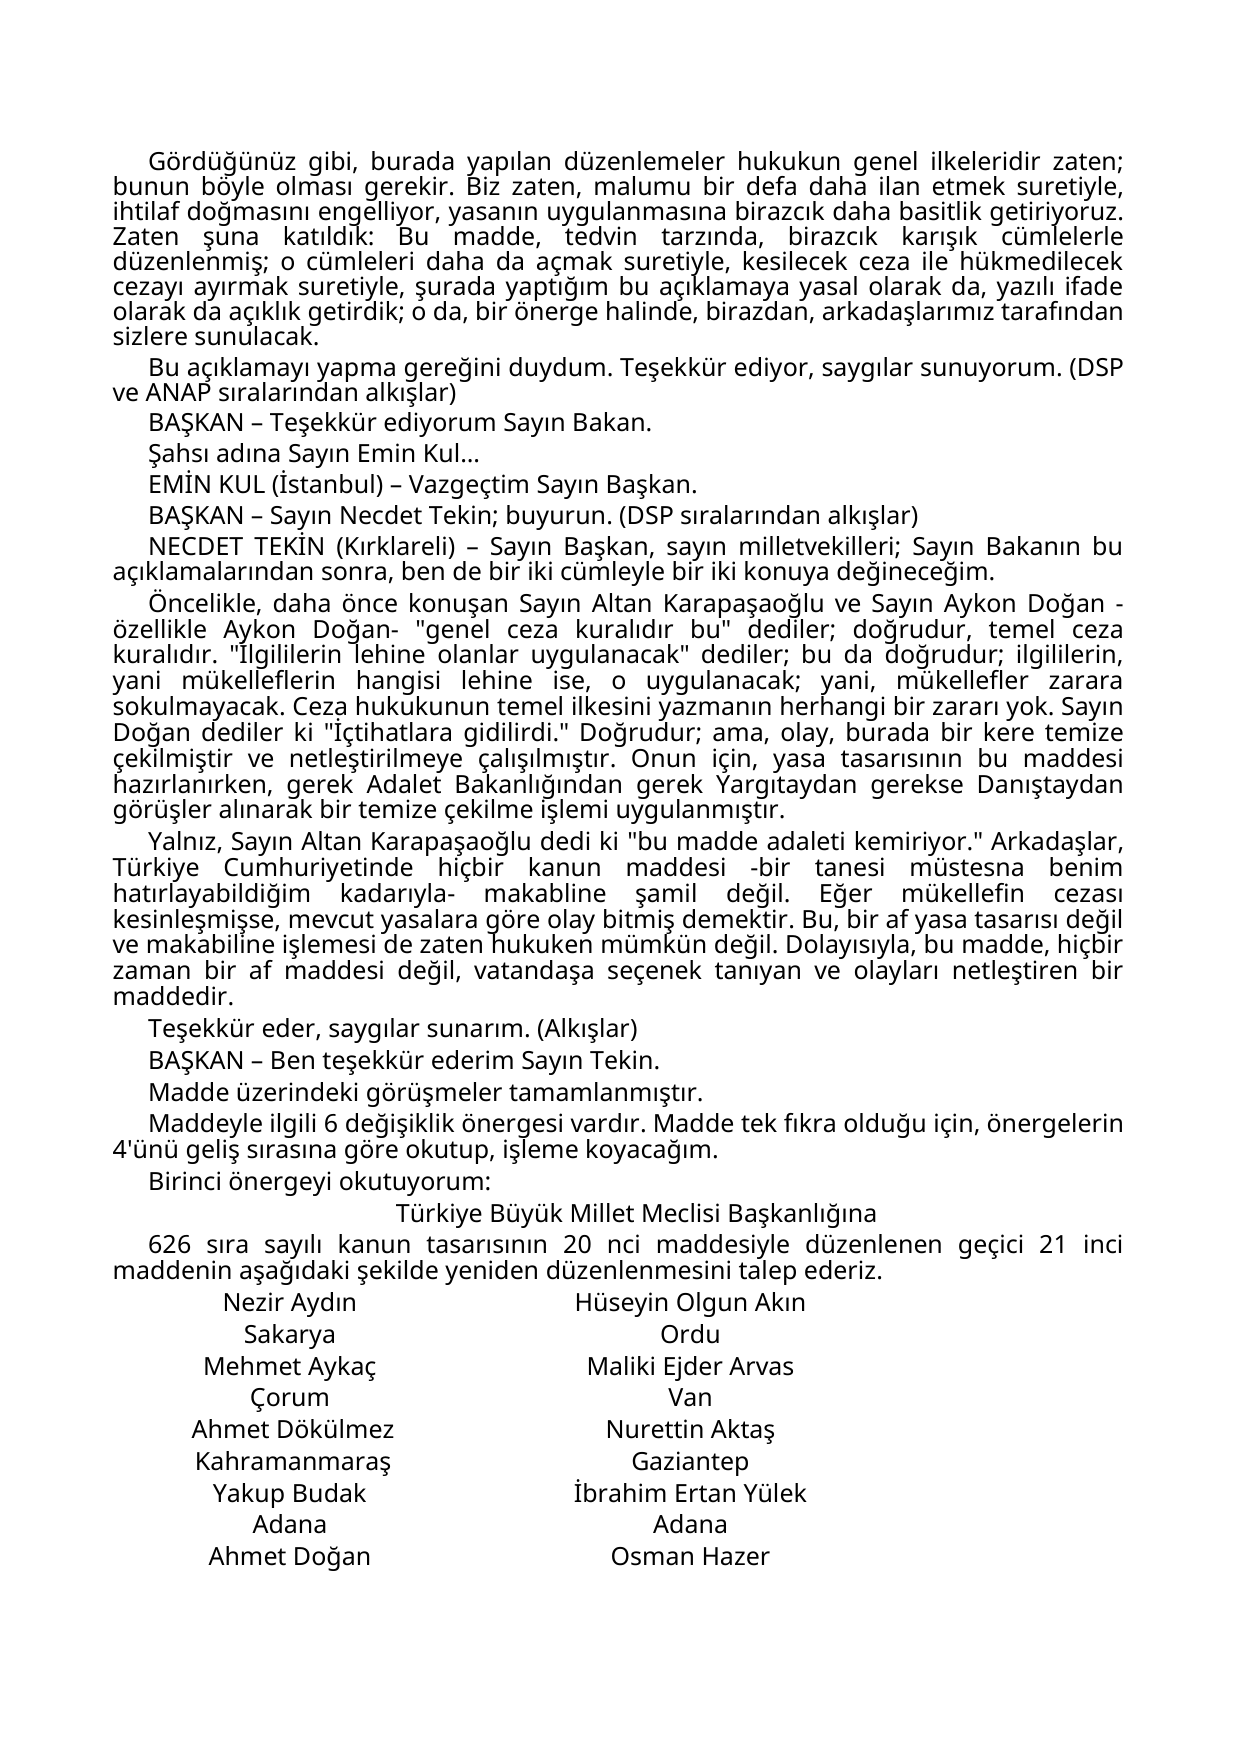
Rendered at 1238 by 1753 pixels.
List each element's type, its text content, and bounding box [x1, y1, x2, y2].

text Gördüğünüz gibi, burada yapılan düzenlemeler hukukun genel ilkeleridir zaten; bunun böyle olması gerekir. Biz zaten, malumu bir defa daha ilan etmek suretiyle, ihtilaf doğmasını engelliyor, yasanın uygulanmasına birazcık daha basitlik getiriyoruz. Zaten şuna katıldık: Bu madde, tedvin tarzında, birazcık karışık cümlelerle düzenlenmiş; o cümleleri daha da açmak suretiyle, kesilecek ceza ile hükmedilecek cezayı ayırmak suretiyle, şurada yaptığım bu açıklamaya yasal olarak da, yazılı ifade olarak da açıklık getirdik; o da, bir önerge halinde, birazdan, arkadaşlarımız tarafından sizlere sunulacak. [112, 150, 1125, 350]
text BAŞKAN – Ben teşekkür ederim Sayın Tekin. [112, 1048, 1125, 1074]
text Adana Adana [112, 1513, 1125, 1539]
text Yakup Budak İbrahim Ertan Yülek [112, 1481, 1125, 1507]
text Sakarya Ordu [112, 1323, 1125, 1348]
text Şahsı adına Sayın Emin Kul... [112, 443, 1125, 468]
text Öncelikle, daha önce konuşan Sayın Altan Karapaşaoğlu ve Sayın Aykon Doğan -özellikle Aykon Doğan- "genel ceza kuralıdır bu" dediler; doğrudur, temel ceza kuralıdır. "İlgililerin lehine olanlar uygulanacak" dediler; bu da doğrudur; ilgililerin, yani mükelleflerin hangisi lehine ise, o uygulanacak; yani, mükellefler zarara sokulmayacak. Ceza hukukunun temel ilkesini yazmanın herhangi bir zararı yok. Sayın Doğan dediler ki "İçtihatlara gidilirdi." Doğrudur; ama, olay, burada bir kere temize çekilmiştir ve netleştirilmeye çalışılmıştır. Onun için, yasa tasarısının bu maddesi hazırlanırken, gerek Adalet Bakanlığından gerek Yargıtaydan gerekse Danıştaydan görüşler alınarak bir temize çekilme işlemi uygulanmıştır. [112, 592, 1125, 824]
text Maddeyle ilgili 6 değişiklik önergesi vardır. Madde tek fıkra olduğu için, önergelerin 4'ünü geliş sırasına göre okutup, işleme koyacağım. [112, 1112, 1125, 1164]
text BAŞKAN – Teşekkür ediyorum Sayın Bakan. [112, 412, 1125, 437]
text BAŞKAN – Sayın Necdet Tekin; buyurun. (DSP sıralarından alkışlar) [112, 505, 1125, 530]
text Ahmet Doğan Osman Hazer [112, 1545, 1125, 1571]
text EMİN KUL (İstanbul) – Vazgeçtim Sayın Başkan. [112, 474, 1125, 499]
text Mehmet Aykaç Maliki Ejder Arvas [112, 1354, 1125, 1380]
text Birinci önergeyi okutuyorum: [112, 1170, 1125, 1196]
text Madde üzerindeki görüşmeler tamamlanmıştır. [112, 1080, 1125, 1106]
text Türkiye Büyük Millet Meclisi Başkanlığına [112, 1201, 1125, 1227]
text Nezir Aydın Hüseyin Olgun Akın [112, 1291, 1125, 1317]
text 626 sıra sayılı kanun tasarısının 20 nci maddesiyle düzenlenen geçici 21 inci maddenin aşağıdaki şekilde yeniden düzenlenmesini talep ederiz. [112, 1233, 1125, 1285]
text Kahramanmaraş Gaziantep [112, 1450, 1125, 1476]
text Teşekkür eder, saygılar sunarım. (Alkışlar) [112, 1017, 1125, 1043]
text Yalnız, Sayın Altan Karapaşaoğlu dedi ki "bu madde adaleti kemiriyor." Arkadaşlar, Türkiye Cumhuriyetinde hiçbir kanun maddesi -bir tanesi müstesna benim hatırlayabildiğim kadarıyla- makabline şamil değil. Eğer mükellefin cezası kesinleşmişse, mevcut yasalara göre olay bitmiş demektir. Bu, bir af yasa tasarısı değil ve makabiline işlemesi de zaten hukuken mümkün değil. Dolayısıyla, bu madde, hiçbir zaman bir af maddesi değil, vatandaşa seçenek tanıyan ve olayları netleştiren bir maddedir. [112, 830, 1125, 1011]
text NECDET TEKİN (Kırklareli) – Sayın Başkan, sayın milletvekilleri; Sayın Bakanın bu açıklamalarından sonra, ben de bir iki cümleyle bir iki konuya değineceğim. [112, 536, 1125, 586]
text Çorum Van [112, 1386, 1125, 1412]
text Ahmet Dökülmez Nurettin Aktaş [112, 1418, 1125, 1444]
text Bu açıklamayı yapma gereğini duydum. Teşekkür ediyor, saygılar sunuyorum. (DSP ve ANAP sıralarından alkışlar) [112, 356, 1125, 406]
